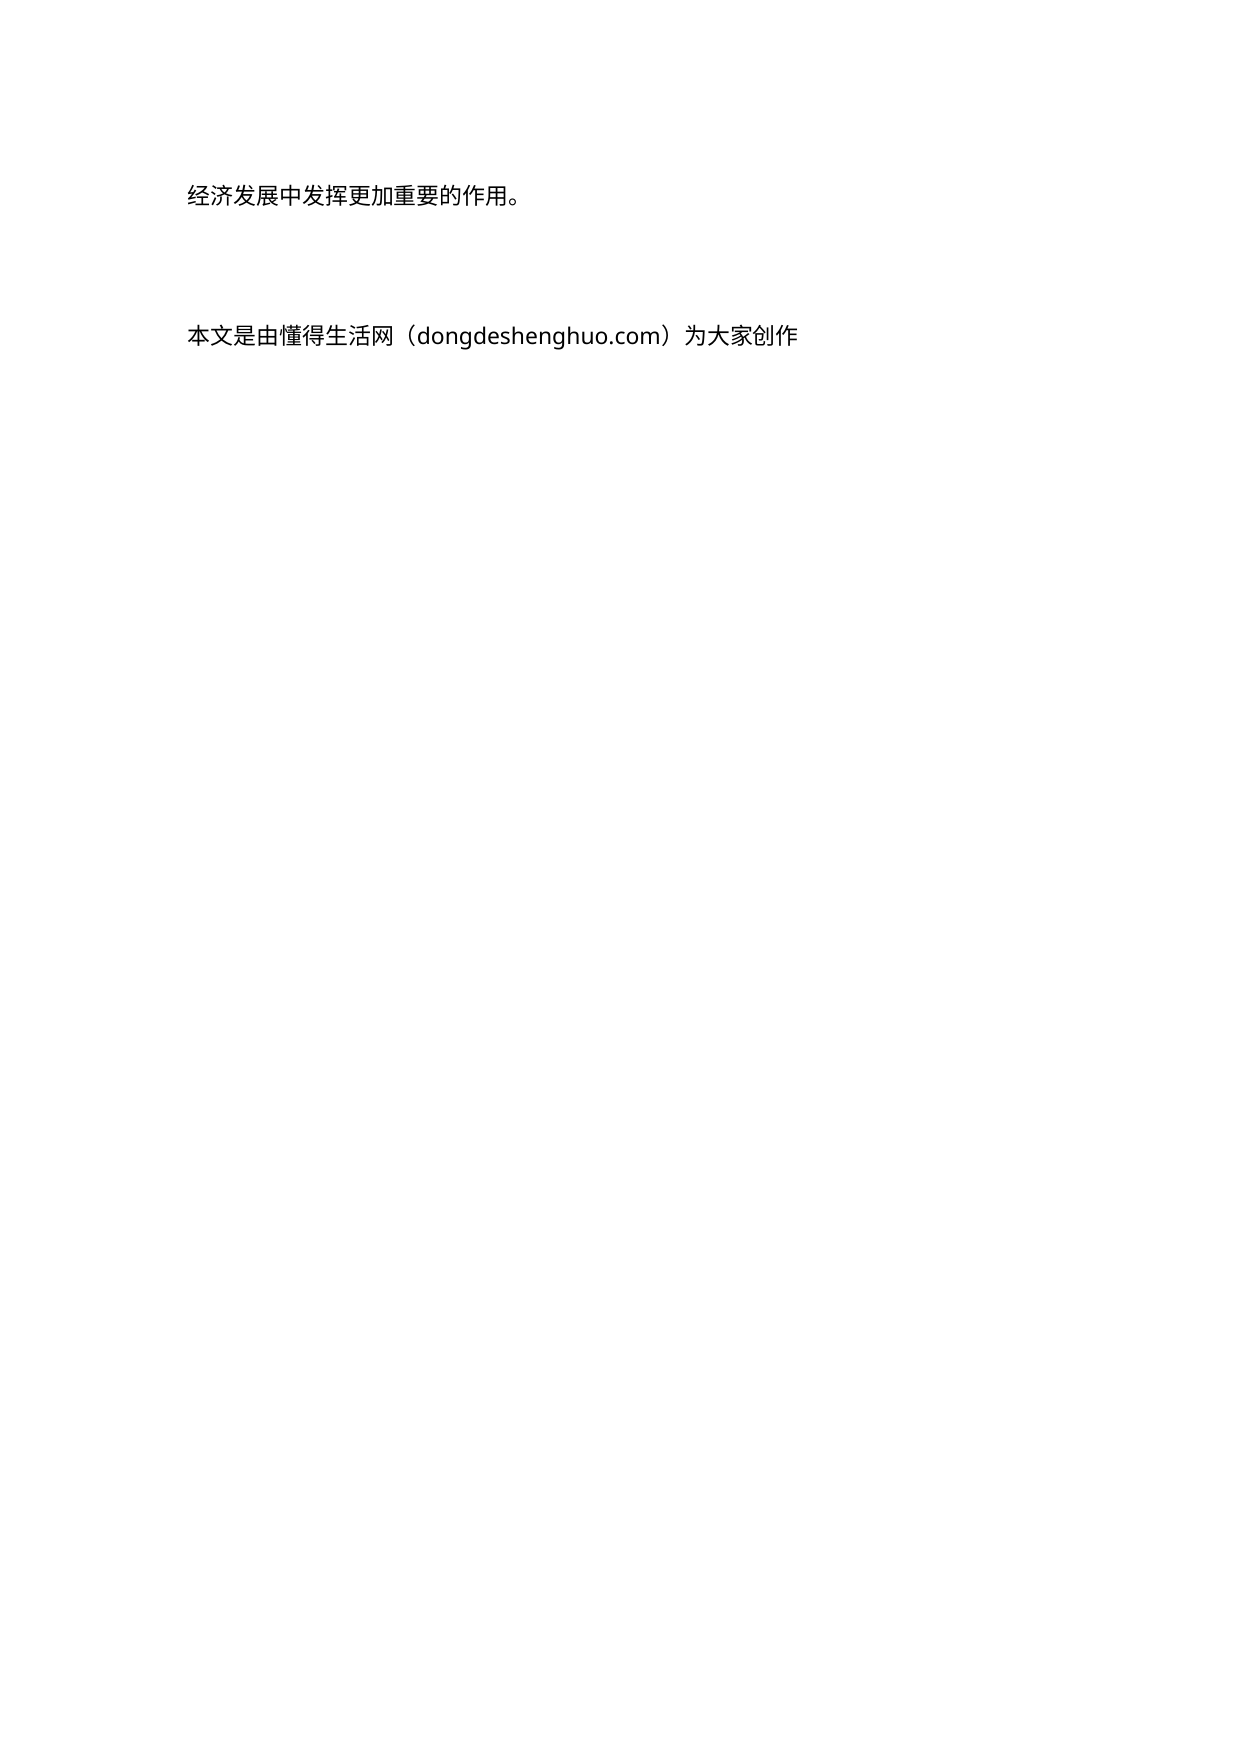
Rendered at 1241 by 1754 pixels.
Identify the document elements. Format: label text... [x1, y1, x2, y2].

text 本文是由懂得生活网（dongdeshenghuo.com）为大家创作 [187, 302, 1053, 367]
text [187, 162, 1053, 227]
